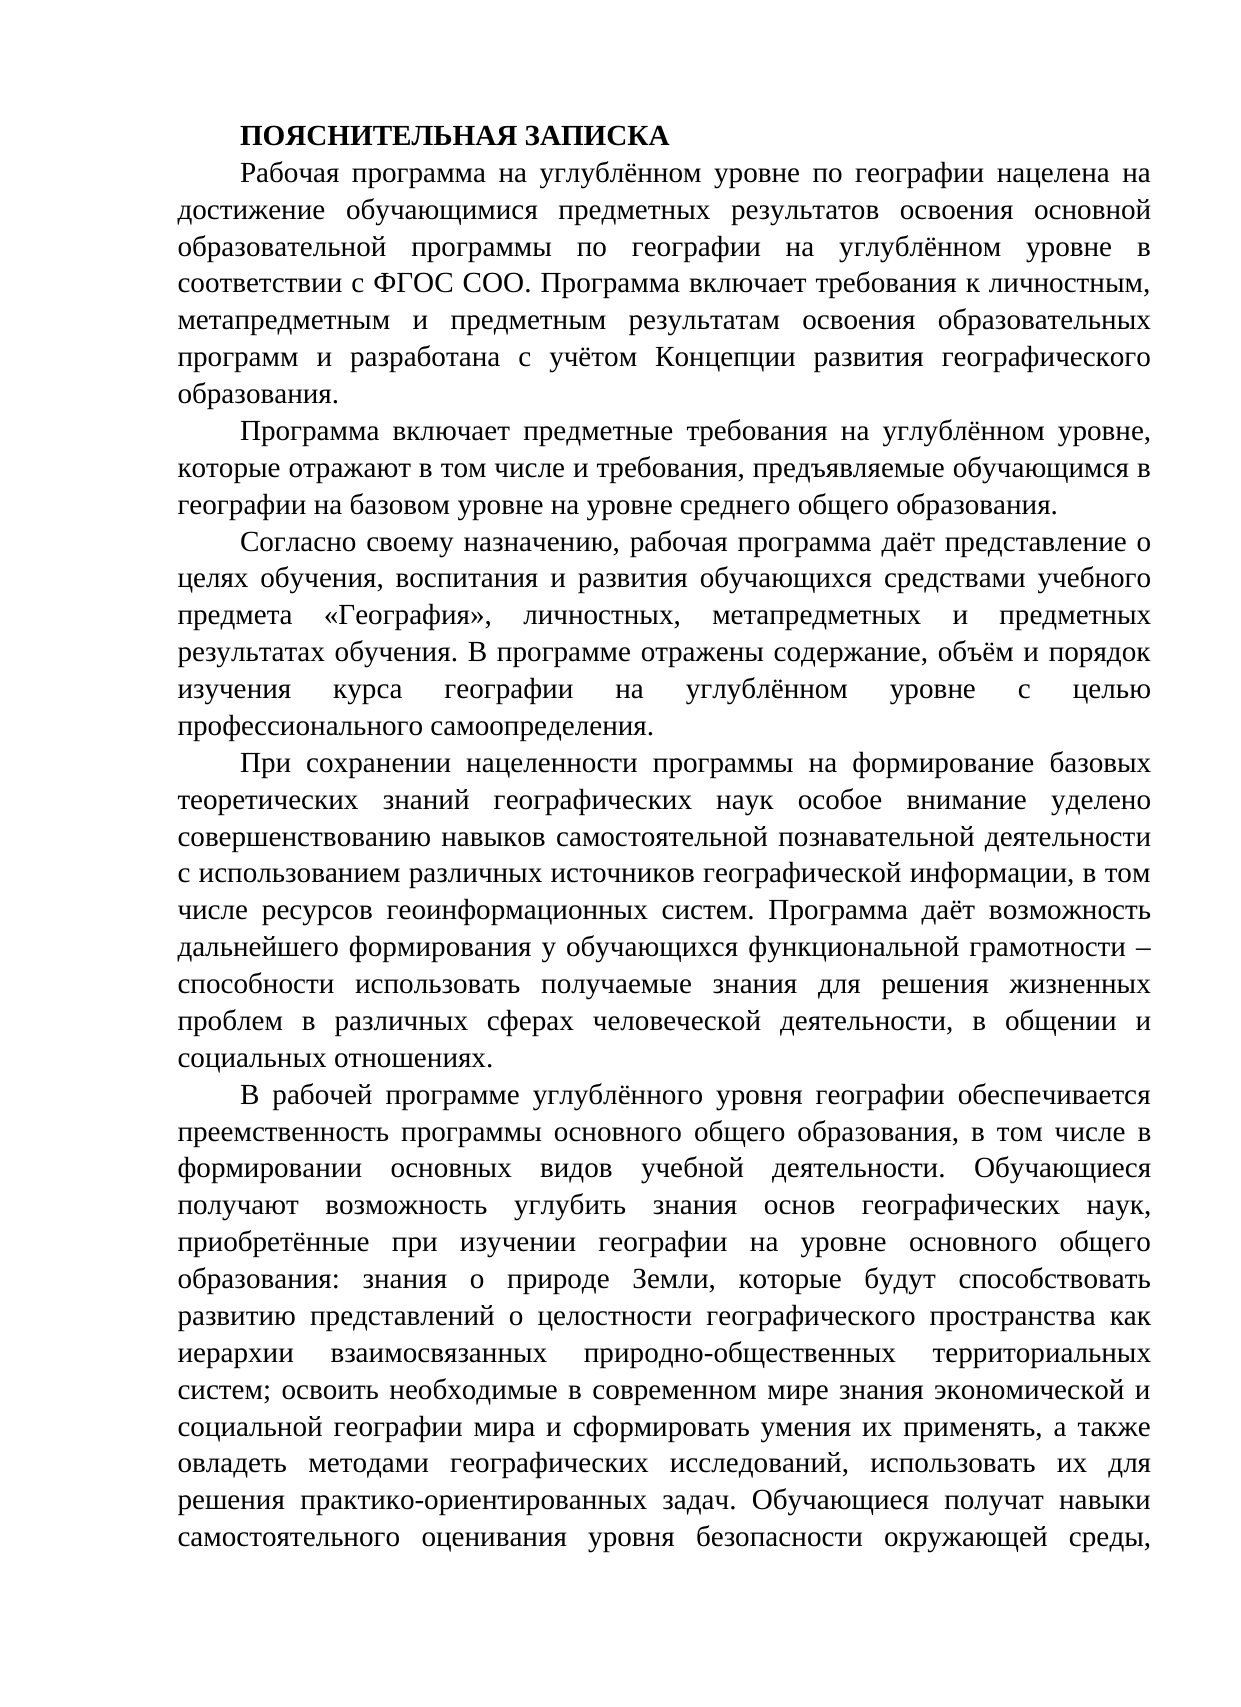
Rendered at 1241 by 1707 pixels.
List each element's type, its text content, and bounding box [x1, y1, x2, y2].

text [177, 1077, 1152, 1553]
text Согласно своему назначению, рабочая программа даёт представление о целях обучения, воспитания и развития обучающихся средствами учебного предмета «География», личностных, метапредметных и предметных результатах обучения. В программе отражены содержание, объём и порядок изучения курса географии на углублённом уровне с целью профессионального самоопределения. [177, 524, 1152, 742]
text При сохранении нацеленности программы на формирование базовых теоретических знаний географических наук особое внимание уделено совершенствованию навыков самостоятельной познавательной деятельности с использованием различных источников географической информации, в том числе ресурсов геоинформационных систем. Программа даёт возможность дальнейшего формирования у обучающихся функциональной грамотности – способности использовать получаемые знания для решения жизненных проблем в различных сферах человеческой деятельности, в общении и социальных отношениях. [177, 745, 1152, 1073]
text ПОЯСНИТЕЛЬНАЯ ЗАПИСКА [177, 118, 1152, 152]
text Программа включает предметные требования на углублённом уровне, которые отражают в том числе и требования, предъявляемые обучающимся в географии на базовом уровне на уровне среднего общего образования. [177, 413, 1152, 520]
text Рабочая программа на углублённом уровне по географии нацелена на достижение обучающимися предметных результатов освоения основной образовательной программы по географии на углублённом уровне в соответствии с ФГОС СОО. Программа включает требования к личностным, метапредметным и предметным результатам освоения образовательных программ и разработана с учётом Концепции развития географического образования. [177, 155, 1152, 410]
